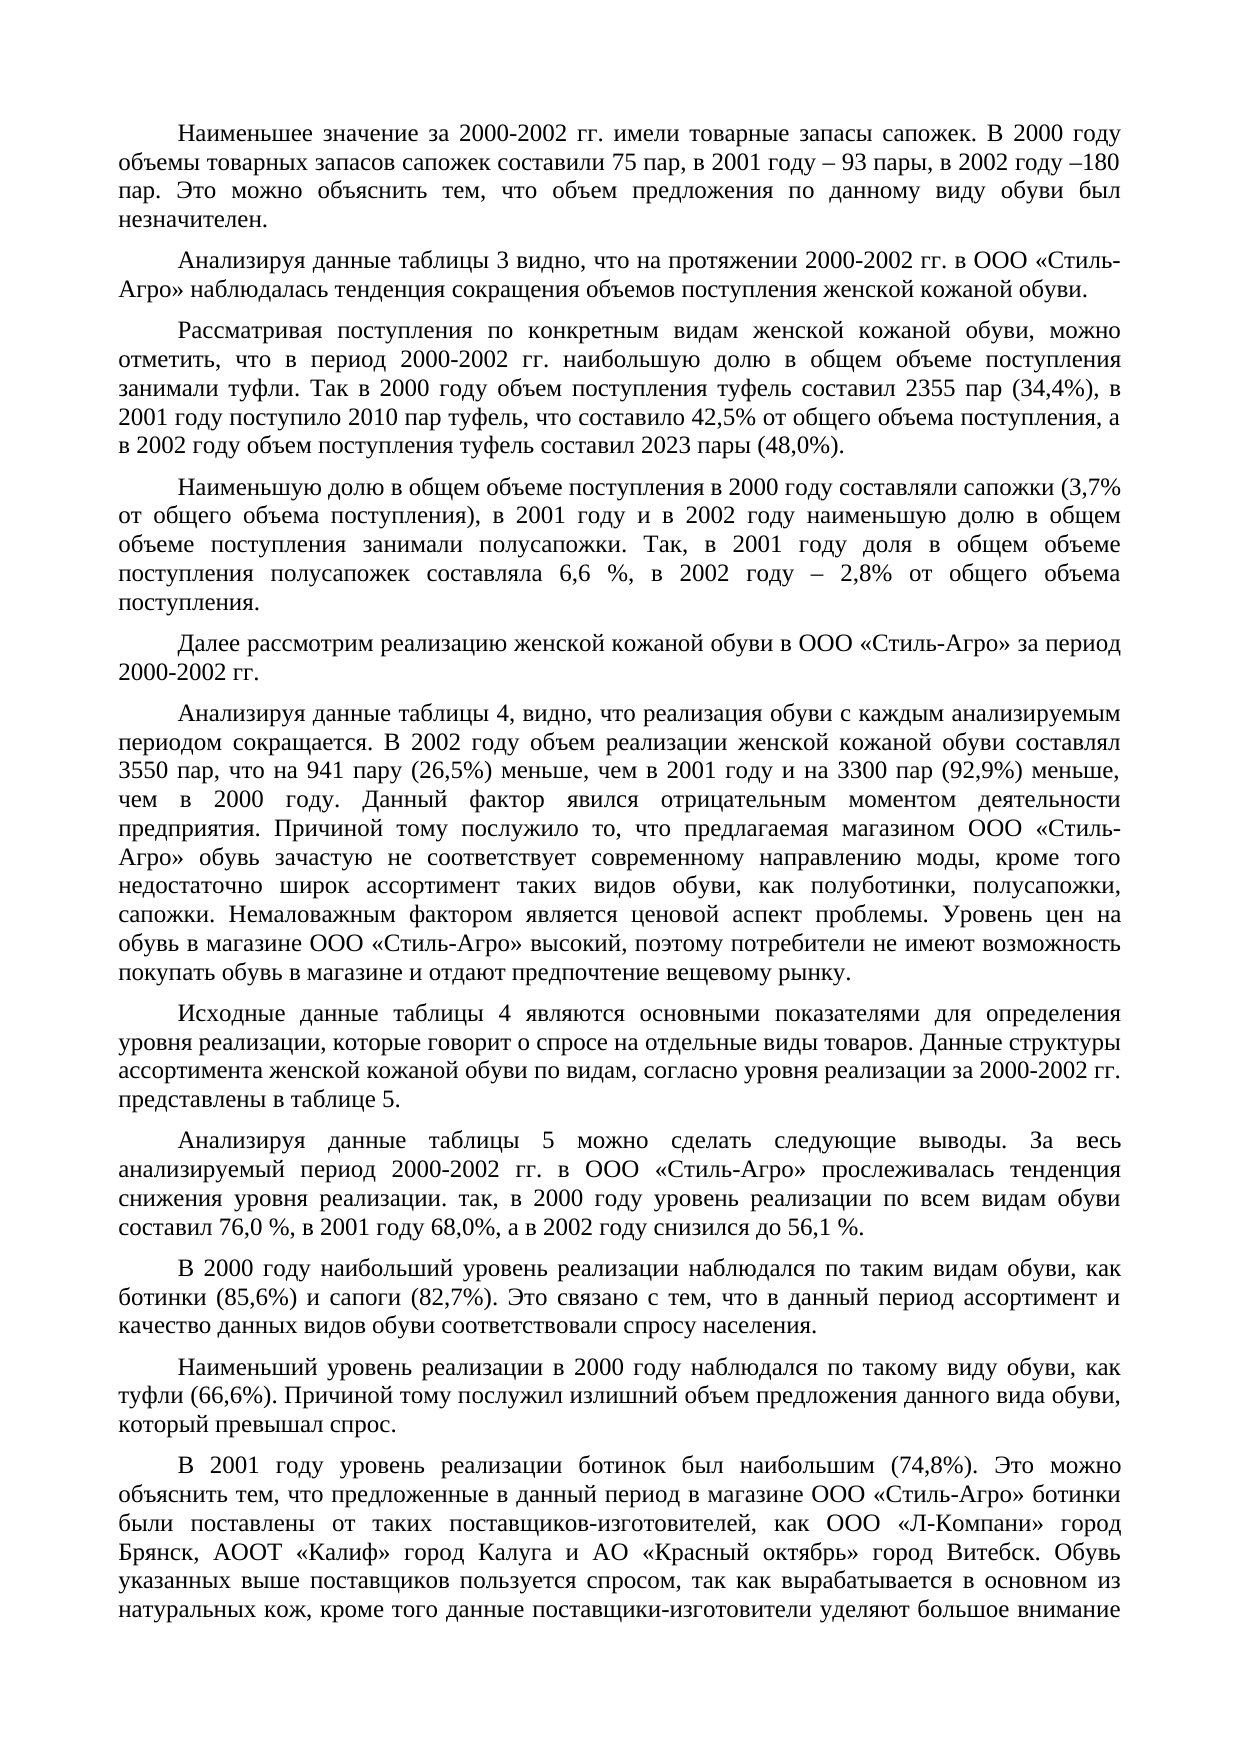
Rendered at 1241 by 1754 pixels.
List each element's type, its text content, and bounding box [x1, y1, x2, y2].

text Анализируя данные таблицы 3 видно, что на протяжении 2000-2002 гг. в ООО «Стиль-Агро» наблюдалась тенденция сокращения объемов поступления женской кожаной обуви. [118, 246, 1122, 303]
text Исходные данные таблицы 4 являются основными показателями для определения уровня реализации, которые говорит о спросе на отдельные виды товаров. Данные структуры ассортимента женской кожаной обуви по видам, согласно уровня реализации за 2000-2002 гг. представлены в таблице 5. [118, 998, 1122, 1113]
text В 2000 году наибольший уровень реализации наблюдался по таким видам обуви, как ботинки (85,6%) и сапоги (82,7%). Это связано с тем, что в данный период ассортимент и качество данных видов обуви соответствовали спросу населения. [118, 1253, 1122, 1339]
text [118, 1451, 1122, 1623]
text Наименьшую долю в общем объеме поступления в 2000 году составляли сапожки (3,7% от общего объема поступления), в 2001 году и в 2002 году наименьшую долю в общем объеме поступления занимали полусапожки. Так, в 2001 году доля в общем объеме поступления полусапожек составляла 6,6 %, в 2002 году – 2,8% от общего объема поступления. [118, 472, 1122, 616]
text Анализируя данные таблицы 5 можно сделать следующие выводы. За весь анализируемый период 2000-2002 гг. в ООО «Стиль-Агро» прослеживалась тенденция снижения уровня реализации. так, в 2000 году уровень реализации по всем видам обуви составил 76,0 %, в 2001 году 68,0%, а в 2002 году снизился до 56,1 %. [118, 1126, 1122, 1241]
text Наименьшее значение за 2000-2002 гг. имели товарные запасы сапожек. В 2000 году объемы товарных запасов сапожек составили 75 пар, в 2001 году – 93 пары, в 2002 году –180 пар. Это можно объяснить тем, что объем предложения по данному виду обуви был незначителен. [118, 118, 1122, 233]
text Анализируя данные таблицы 4, видно, что реализация обуви с каждым анализируемым периодом сокращается. В 2002 году объем реализации женской кожаной обуви составлял 3550 пар, что на 941 пару (26,5%) меньше, чем в 2001 году и на 3300 пар (92,9%) меньше, чем в 2000 году. Данный фактор явился отрицательным моментом деятельности предприятия. Причиной тому послужило то, что предлагаемая магазином ООО «Стиль-Агро» обувь зачастую не соответствует современному направлению моды, кроме того недостаточно широк ассортимент таких видов обуви, как полуботинки, полусапожки, сапожки. Немаловажным фактором является ценовой аспект проблемы. Уровень цен на обувь в магазине ООО «Стиль-Агро» высокий, поэтому потребители не имеют возможность покупать обувь в магазине и отдают предпочтение вещевому рынку. [118, 698, 1122, 986]
text Далее рассмотрим реализацию женской кожаной обуви в ООО «Стиль-Агро» за период 2000-2002 гг. [118, 628, 1122, 686]
text Рассматривая поступления по конкретным видам женской кожаной обуви, можно отметить, что в период 2000-2002 гг. наибольшую долю в общем объеме поступления занимали туфли. Так в 2000 году объем поступления туфель составил 2355 пар (34,4%), в 2001 году поступило 2010 пар туфель, что составило 42,5% от общего объема поступления, а в 2002 году объем поступления туфель составил 2023 пары (48,0%). [118, 316, 1122, 459]
text Наименьший уровень реализации в 2000 году наблюдался по такому виду обуви, как туфли (66,6%). Причиной тому послужил излишний объем предложения данного вида обуви, который превышал спрос. [118, 1352, 1122, 1438]
